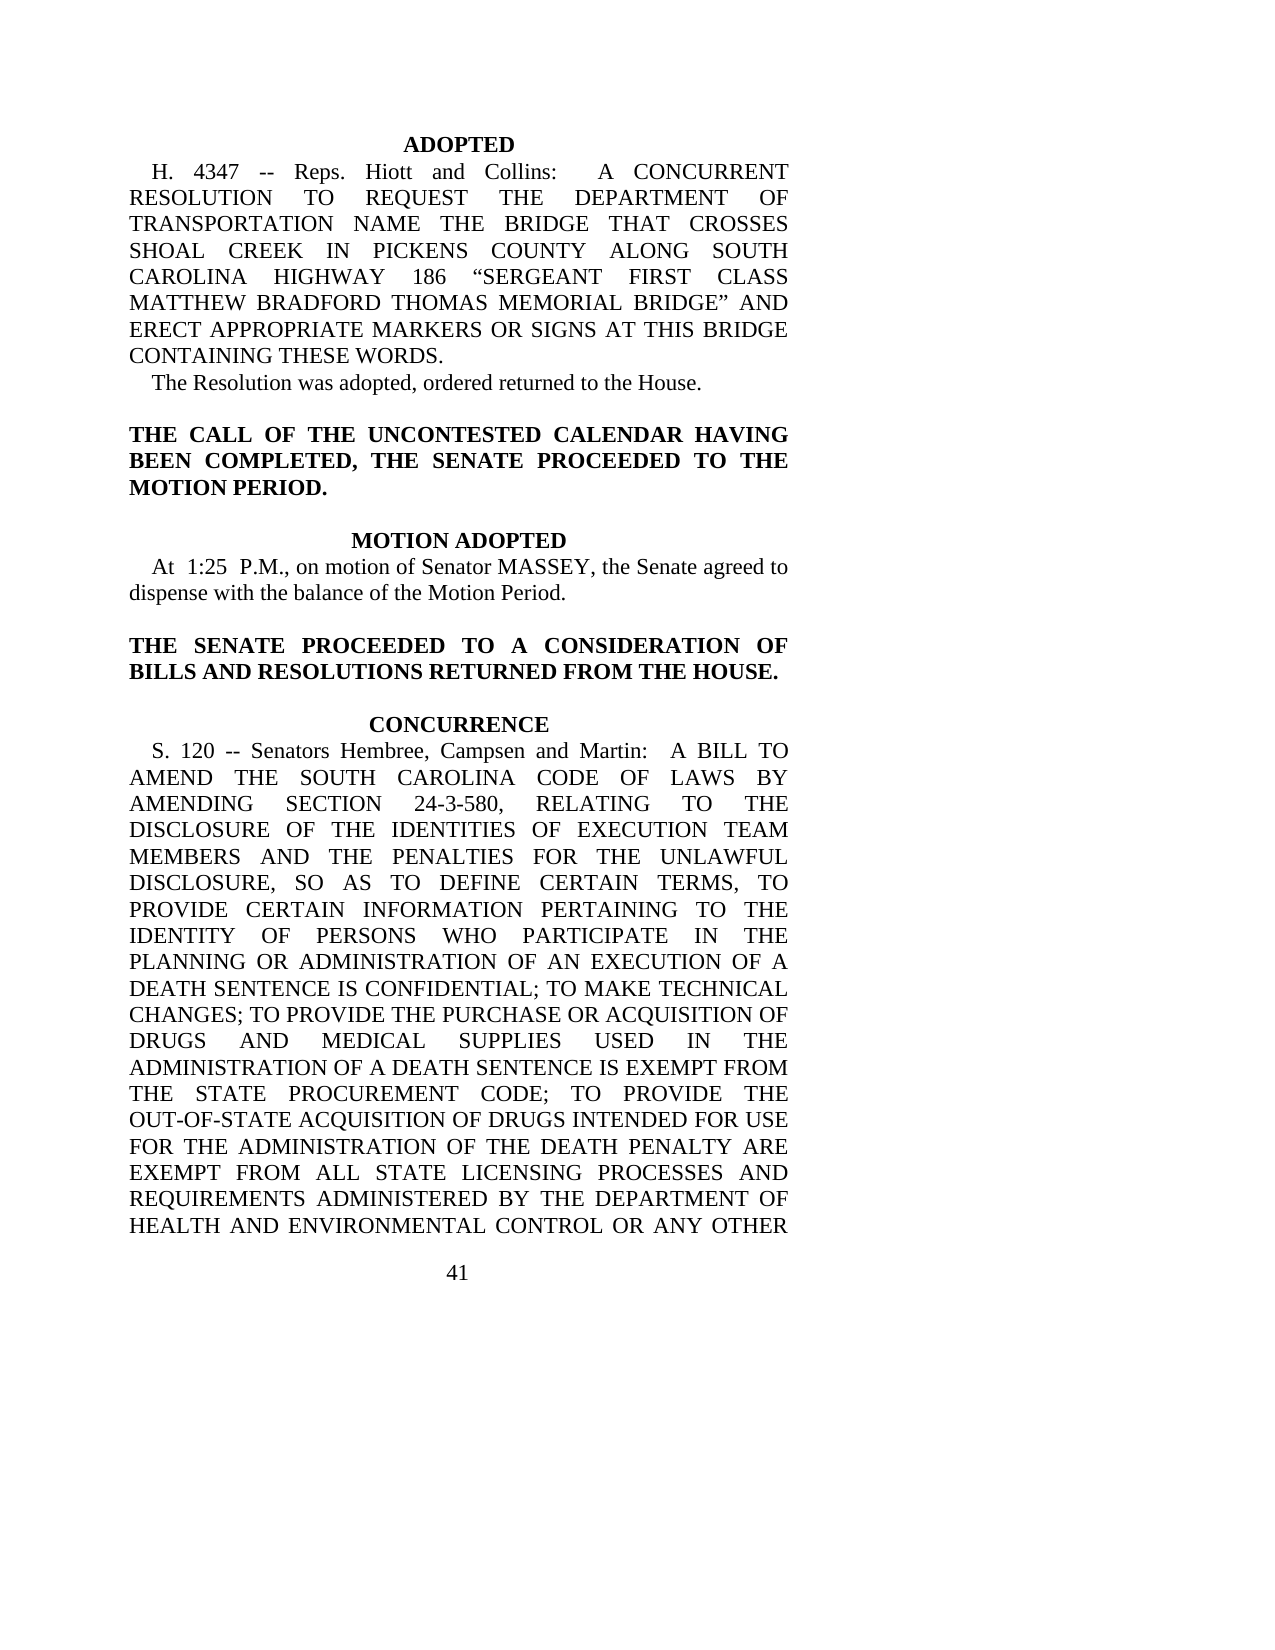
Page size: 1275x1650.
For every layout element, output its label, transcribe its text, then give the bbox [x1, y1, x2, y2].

text H. 4347 -- Reps. Hiott and Collins: A CONCURRENT RESOLUTION TO REQUEST THE DEPARTMENT OF TRANSPORTATION NAME THE BRIDGE THAT CROSSES SHOAL CREEK IN PICKENS COUNTY ALONG SOUTH CAROLINA HIGHWAY 186 “SERGEANT FIRST CLASS MATTHEW BRADFORD THOMAS MEMORIAL BRIDGE” AND ERECT APPROPRIATE MARKERS OR SIGNS AT THIS BRIDGE CONTAINING THESE WORDS. [129, 158, 789, 368]
text THE SENATE PROCEEDED TO A CONSIDERATION OF BILLS AND RESOLUTIONS RETURNED FROM THE HOUSE. [129, 632, 789, 685]
text The Resolution was adopted, ordered returned to the House. [129, 368, 789, 395]
text THE CALL OF THE UNCONTESTED CALENDAR HAVING BEEN COMPLETED, THE SENATE PROCEEDED TO THE MOTION PERIOD. [129, 421, 789, 500]
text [129, 737, 789, 1238]
text ADOPTED [129, 131, 789, 158]
text CONCURRENCE [129, 711, 789, 737]
text MOTION ADOPTED [129, 527, 789, 553]
text At 1:25 P.M., on motion of Senator MASSEY, the Senate agreed to dispense with the balance of the Motion Period. [129, 553, 789, 606]
